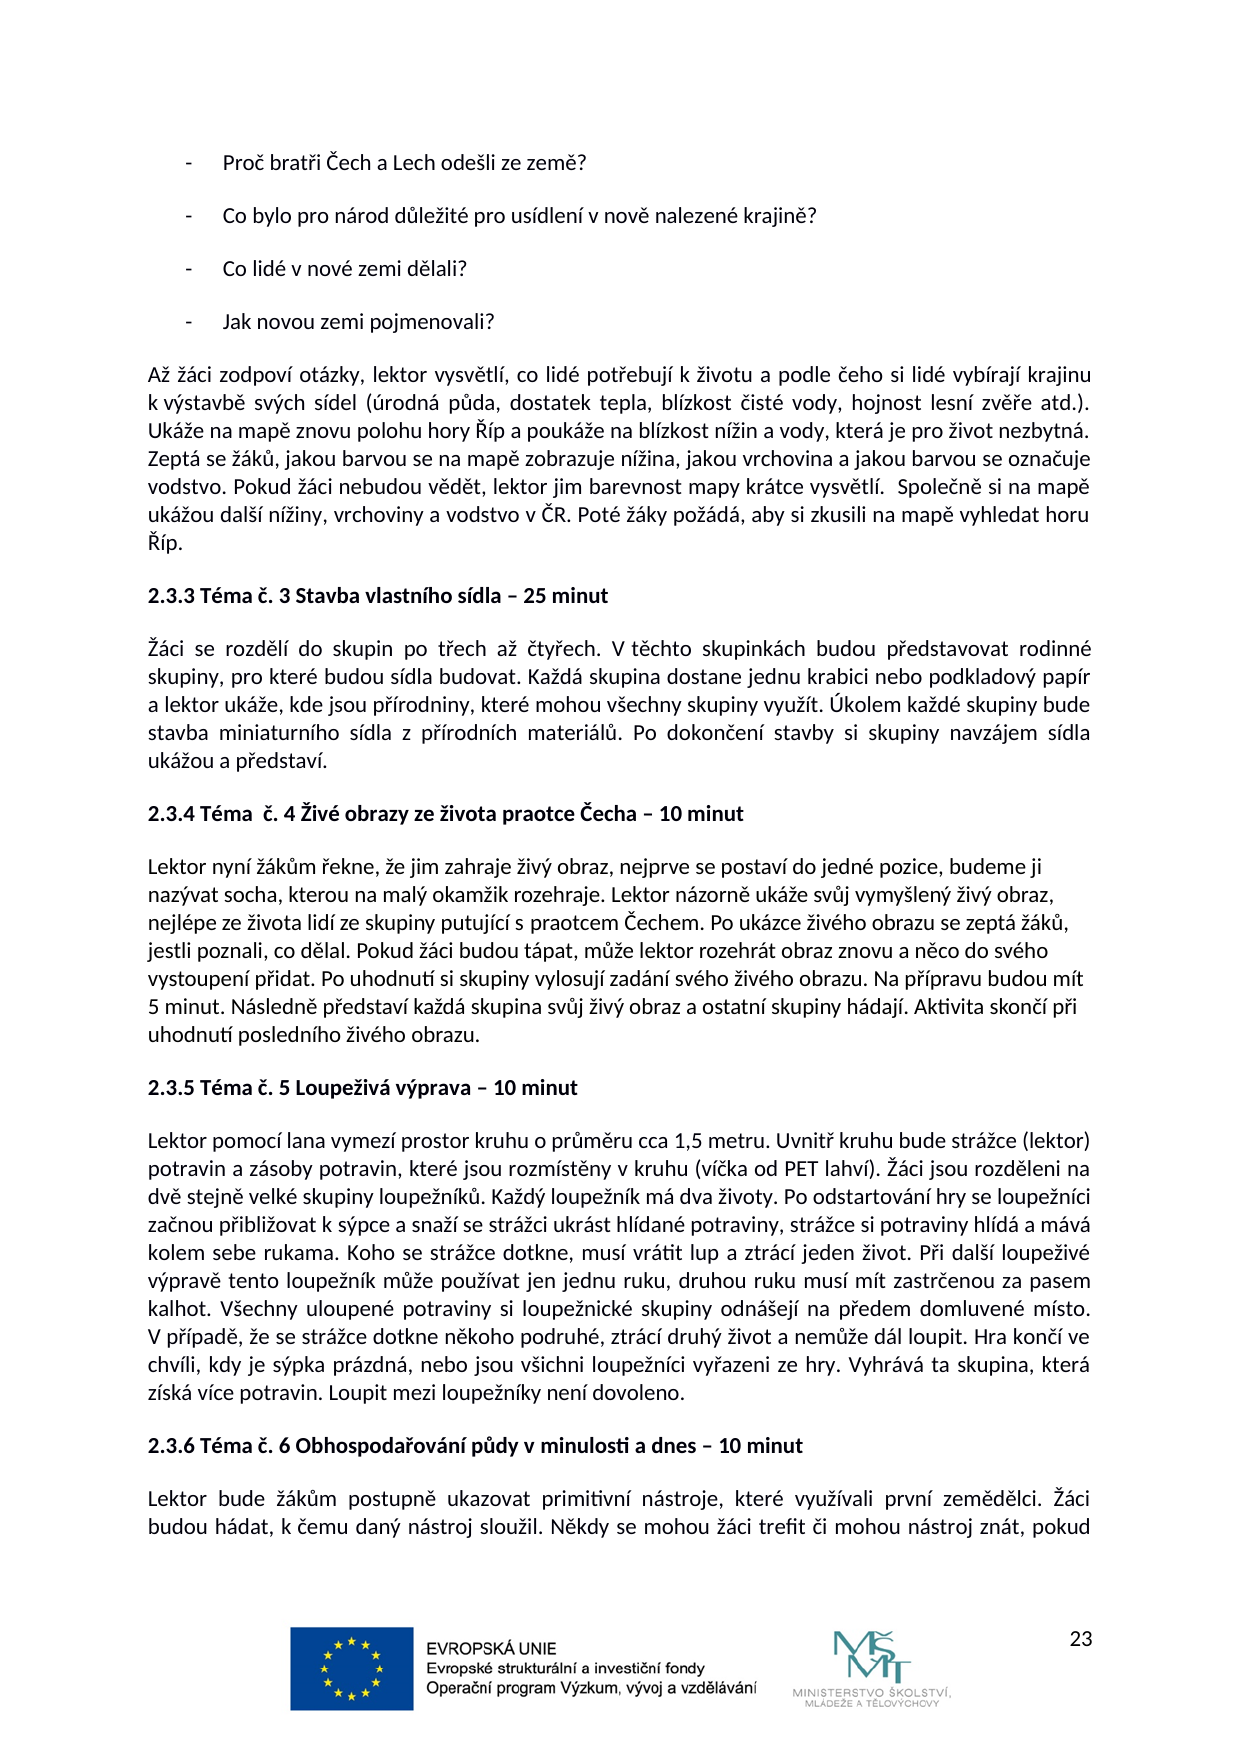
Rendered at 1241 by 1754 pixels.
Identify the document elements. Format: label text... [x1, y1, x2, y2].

list Proč bratři Čech a Lech odešli ze země? [185, 148, 1092, 176]
list Co bylo pro národ důležité pro usídlení v nově nalezené krajině? [185, 201, 1092, 229]
text 2.3.6 Téma č. 6 Obhospodařování půdy v minulosti a dnes – 10 minut [148, 1431, 1092, 1459]
text 2.3.4 Téma č. 4 Živé obrazy ze života praotce Čecha – 10 minut [148, 799, 1092, 827]
list Co lidé v nové zemi dělali? [185, 254, 1092, 282]
text Až žáci zodpoví otázky, lektor vysvětlí, co lidé potřebují k životu a podle čeho si lidé vybírají krajinu k výstavbě svých sídel (úrodná půda, dostatek tepla, blízkost čisté vody, hojnost lesní zvěře atd.). Ukáže na mapě znovu polohu hory Říp a poukáže na blízkost nížin a vody, která je pro život nezbytná. Zeptá se žáků, jakou barvou se na mapě zobrazuje nížina, jakou vrchovina a jakou barvou se označuje vodstvo. Pokud žáci nebudou vědět, lektor jim barevnost mapy krátce vysvětlí. Společně si na mapě ukážou další nížiny, vrchoviny a vodstvo v ČR. Poté žáky požádá, aby si zkusili na mapě vyhledat horu Říp. [148, 360, 1092, 556]
text Lektor nyní žákům řekne, že jim zahraje živý obraz, nejprve se postaví do jedné pozice, budeme ji nazývat socha, kterou na malý okamžik rozehraje. Lektor názorně ukáže svůj vymyšlený živý obraz, nejlépe ze života lidí ze skupiny putující s praotcem Čechem. Po ukázce živého obrazu se zeptá žáků, jestli poznali, co dělal. Pokud žáci budou tápat, může lektor rozehrát obraz znovu a něco do svého vystoupení přidat. Po uhodnutí si skupiny vylosují zadání svého živého obrazu. Na přípravu budou mít 5 minut. Následně představí každá skupina svůj živý obraz a ostatní skupiny hádají. Aktivita skončí při uhodnutí posledního živého obrazu. [148, 852, 1092, 1048]
text 2.3.3 Téma č. 3 Stavba vlastního sídla – 25 minut [148, 581, 1092, 609]
text 2.3.5 Téma č. 5 Loupeživá výprava – 10 minut [148, 1073, 1092, 1101]
text Žáci se rozdělí do skupin po třech až čtyřech. V těchto skupinkách budou představovat rodinné skupiny, pro které budou sídla budovat. Každá skupina dostane jednu krabici nebo podkladový papír a lektor ukáže, kde jsou přírodniny, které mohou všechny skupiny využít. Úkolem každé skupiny bude stavba miniaturního sídla z přírodních materiálů. Po dokončení stavby si skupiny navzájem sídla ukážou a představí. [148, 634, 1092, 774]
picture [247, 1584, 993, 1753]
text Lektor pomocí lana vymezí prostor kruhu o průměru cca 1,5 metru. Uvnitř kruhu bude strážce (lektor) potravin a zásoby potravin, které jsou rozmístěny v kruhu (víčka od PET lahví). Žáci jsou rozděleni na dvě stejně velké skupiny loupežníků. Každý loupežník má dva životy. Po odstartování hry se loupežníci začnou přibližovat k sýpce a snaží se strážci ukrást hlídané potraviny, strážce si potraviny hlídá a mává kolem sebe rukama. Koho se strážce dotkne, musí vrátit lup a ztrácí jeden život. Při další loupeživé výpravě tento loupežník může používat jen jednu ruku, druhou ruku musí mít zastrčenou za pasem kalhot. Všechny uloupené potraviny si loupežnické skupiny odnášejí na předem domluvené místo. V případě, že se strážce dotkne někoho podruhé, ztrácí druhý život a nemůže dál loupit. Hra končí ve chvíli, kdy je sýpka prázdná, nebo jsou všichni loupežníci vyřazeni ze hry. Vyhrává ta skupina, která získá více potravin. Loupit mezi loupežníky není dovoleno. [148, 1126, 1092, 1406]
list Jak novou zemi pojmenovali? [185, 307, 1092, 335]
